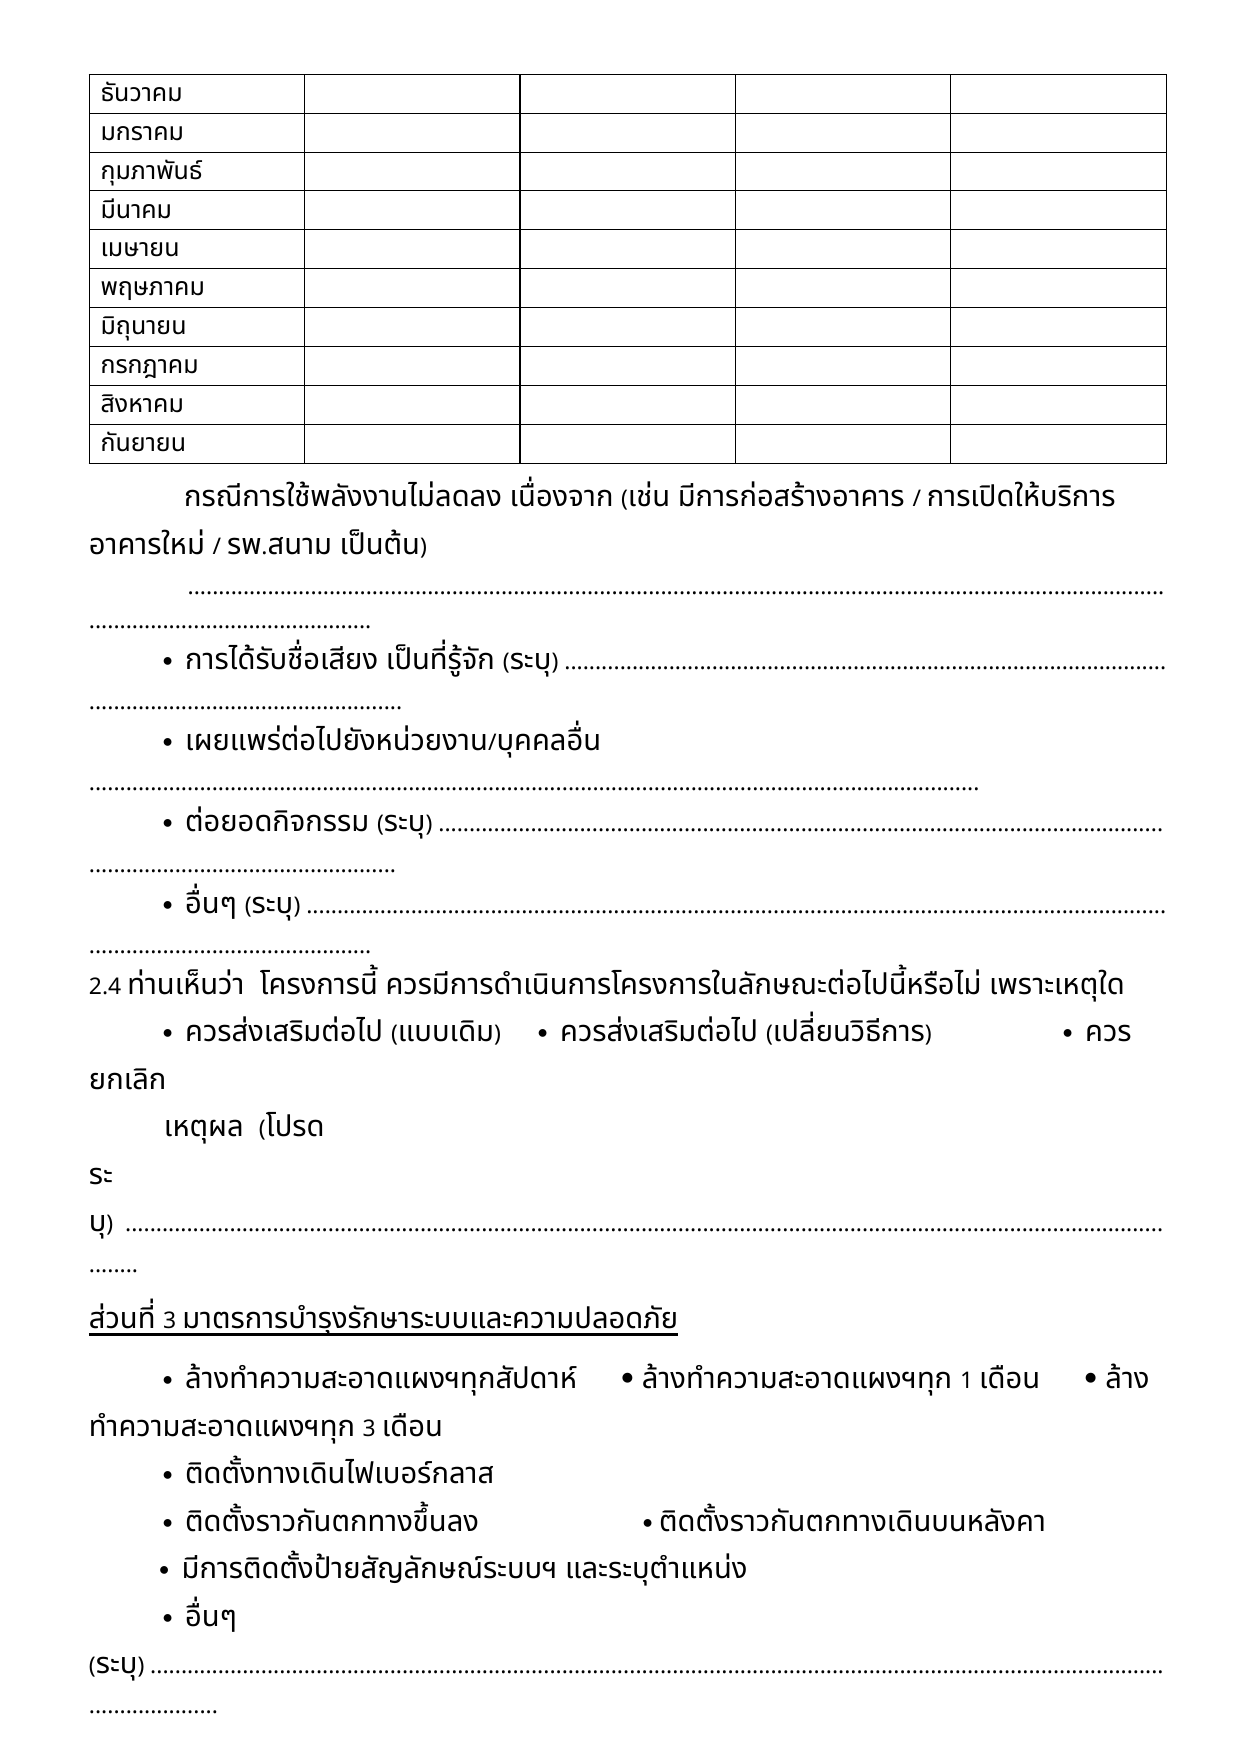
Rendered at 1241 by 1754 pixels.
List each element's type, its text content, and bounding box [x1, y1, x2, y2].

table_cell [951, 308, 1166, 346]
text ล้างทำความสะอาดแผงฯทุกสัปดาห์ ล้างทำความสะอาดแผงฯทุก 1 เดือน ล้างทำความสะอาดแผงฯทุก 3 เดือน [89, 1358, 1167, 1449]
table_cell [305, 191, 519, 229]
table_cell กุมภาพันธ์ [90, 153, 304, 190]
table_cell [736, 75, 950, 113]
table_cell มิถุนายน [90, 308, 304, 346]
table_cell พฤษภาคม [90, 269, 304, 307]
table_cell [521, 114, 735, 152]
table_cell [521, 230, 735, 268]
table_cell กรกฎาคม [90, 347, 304, 385]
table_cell [951, 230, 1166, 268]
table_cell [951, 191, 1166, 229]
table_cell [521, 386, 735, 423]
table_cell [305, 386, 519, 423]
table_cell [305, 308, 519, 346]
text อื่นๆ (ระบุ) .......................................................................................................................................................................................... [89, 1595, 1167, 1721]
table_cell [951, 269, 1166, 307]
text กรณีการใช้พลังงานไม่ลดลง เนื่องจาก (เช่น มีการก่อสร้างอาคาร / การเปิดให้บริการอาคารใหม่ / รพ.สนาม เป็นต้น) ............................................................................................................................................................................................................. การได้รับชื่อเสียง เป็นที่รู้จัก (ระบุ) ..................................................................................................................................................... เผยแพร่ต่อไปยังหน่วยงาน/บุคคลอื่น ................................................................................................................................................. ต่อยอดกิจกรรม (ระบุ) ........................................................................................................................................................................ อื่นๆ (ระบุ) .......................................................................................................................................................................................... 2.4 ท่านเห็นว่า โครงการนี้ ควรมีการดำเนินการโครงการในลักษณะต่อไปนี้หรือไม่ เพราะเหตุใด ควรส่งเสริมต่อไป (แบบเดิม) ควรส่งเสริมต่อไป (เปลี่ยนวิธีการ) ควรยกเลิก เหตุผล (โปรดระบุ) ................................................................................................................................................................................. [89, 476, 1167, 1279]
table_cell มกราคม [90, 114, 304, 152]
table_cell [951, 386, 1166, 423]
table_cell [736, 425, 950, 462]
table_cell [305, 153, 519, 190]
table_cell เมษายน [90, 230, 304, 268]
table_cell [736, 114, 950, 152]
table_cell [521, 425, 735, 462]
table_cell [521, 153, 735, 190]
table_cell [951, 425, 1166, 462]
table_cell [736, 386, 950, 423]
table_cell [736, 153, 950, 190]
table_cell [951, 75, 1166, 113]
table_cell มีนาคม [90, 191, 304, 229]
table_cell [951, 114, 1166, 152]
text ติดตั้งราวกันตกทางขึ้นลง ติดตั้งราวกันตกทางเดินบนหลังคา [89, 1500, 1167, 1544]
table_cell [305, 114, 519, 152]
table_cell [736, 308, 950, 346]
text ติดตั้งทางเดินไฟเบอร์กลาส [89, 1453, 1167, 1497]
table_cell ธันวาคม [90, 75, 304, 113]
table_cell [305, 75, 519, 113]
table_cell [305, 269, 519, 307]
table_cell สิงหาคม [90, 386, 304, 423]
text มีการติดตั้งป้ายสัญลักษณ์ระบบฯ และระบุตำแหน่ง [89, 1548, 1167, 1592]
table_cell [736, 230, 950, 268]
table_cell [951, 153, 1166, 190]
table_cell [521, 308, 735, 346]
table_cell [305, 347, 519, 385]
table_cell [521, 347, 735, 385]
table_cell [951, 347, 1166, 385]
table_cell [305, 425, 519, 462]
table_cell [736, 191, 950, 229]
table_cell กันยายน [90, 425, 304, 462]
table_cell [521, 269, 735, 307]
table_cell [305, 230, 519, 268]
table_cell [521, 191, 735, 229]
table_cell [736, 269, 950, 307]
table_cell [521, 75, 735, 113]
table_cell [736, 347, 950, 385]
text ส่วนที่ 3 มาตรการบำรุงรักษาระบบและความปลอดภัย [89, 1298, 1167, 1342]
